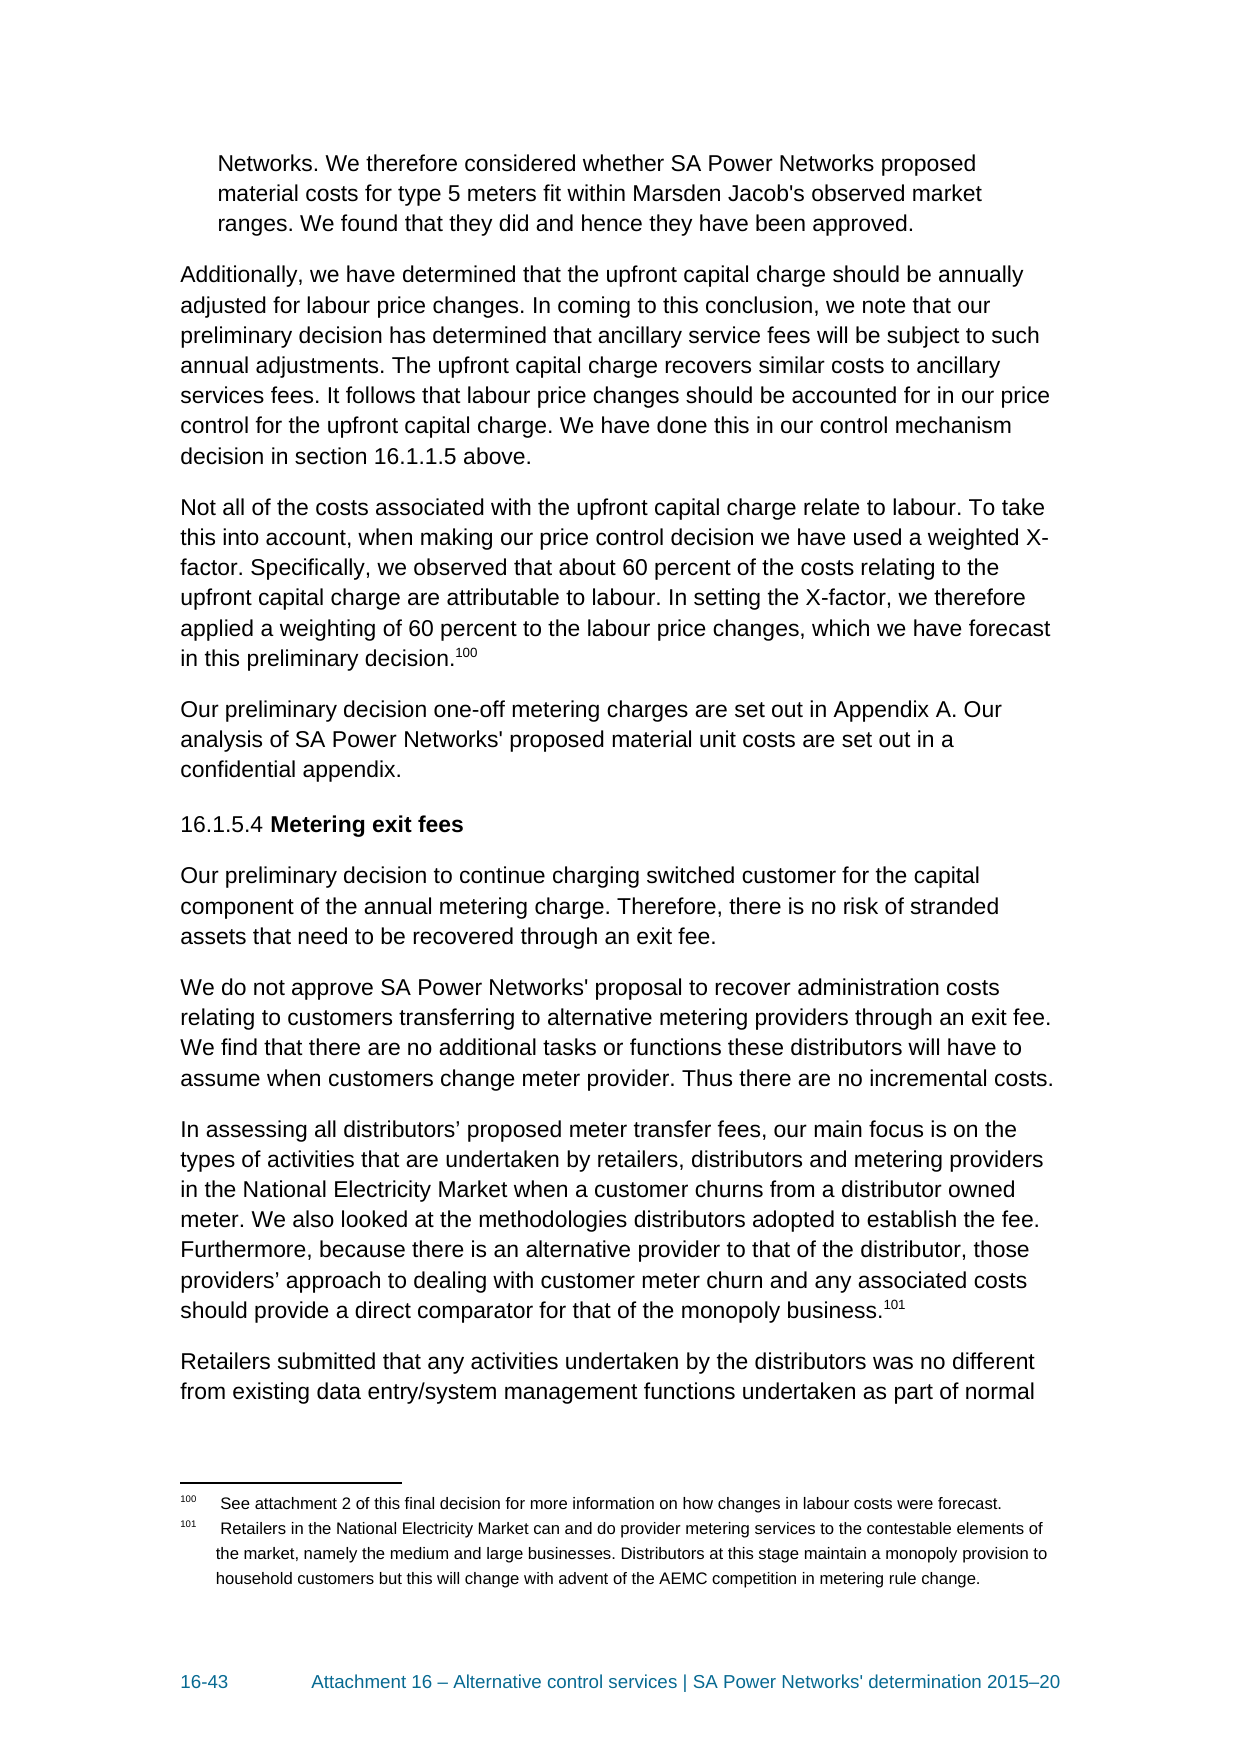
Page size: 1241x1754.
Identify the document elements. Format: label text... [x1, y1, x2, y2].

picture [567, 1678, 571, 1688]
text We do not approve SA Power Networks' proposal to recover administration costs relating to customers transferring to alternative metering providers through an exit fee. We find that there are no additional tasks or functions these distributors will have to assume when customers change meter provider. Thus there are no incremental costs. [180, 974, 1063, 1091]
text Not all of the costs associated with the upfront capital charge relate to labour. To take this into account, when making our price control decision we have used a weighted X-factor. Specifically, we observed that about 60 percent of the costs relating to the upfront capital charge are attributable to labour. In setting the X-factor, we therefore applied a weighting of 60 percent to the labour price changes, which we have forecast in this preliminary decision. [180, 494, 1063, 671]
picture [931, 1678, 935, 1688]
text Our preliminary decision to continue charging switched customer for the capital component of the annual metering charge. Therefore, there is no risk of stranded assets that need to be recovered through an exit fee. [180, 862, 1063, 949]
text Additionally, we have determined that the upfront capital charge should be annually adjusted for labour price changes. In coming to this conclusion, we note that our preliminary decision has determined that ancillary service fees will be subject to such annual adjustments. The upfront capital charge recovers similar costs to ancillary services fees. It follows that labour price changes should be accounted for in our price control for the upfront capital charge. We have done this in our control mechanism decision in section 16.1.1.5 above. [180, 261, 1063, 469]
subtitle Metering exit fees [180, 811, 1063, 838]
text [180, 1348, 1063, 1404]
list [180, 150, 1063, 237]
text In assessing all distributors’ proposed meter transfer fees, our main focus is on the types of activities that are undertaken by retailers, distributors and metering providers in the National Electricity Market when a customer churns from a distributor owned meter. We also looked at the methodologies distributors adopted to establish the fee. Furthermore, because there is an alternative provider to that of the distributor, those providers’ approach to dealing with customer meter churn and any associated costs should provide a direct comparator for that of the monopoly business. [180, 1116, 1063, 1323]
picture [492, 1678, 496, 1688]
text Our preliminary decision one-off metering charges are set out in Appendix A. Our analysis of SA Power Networks' proposed material unit costs are set out in a confidential appendix. [180, 696, 1063, 783]
